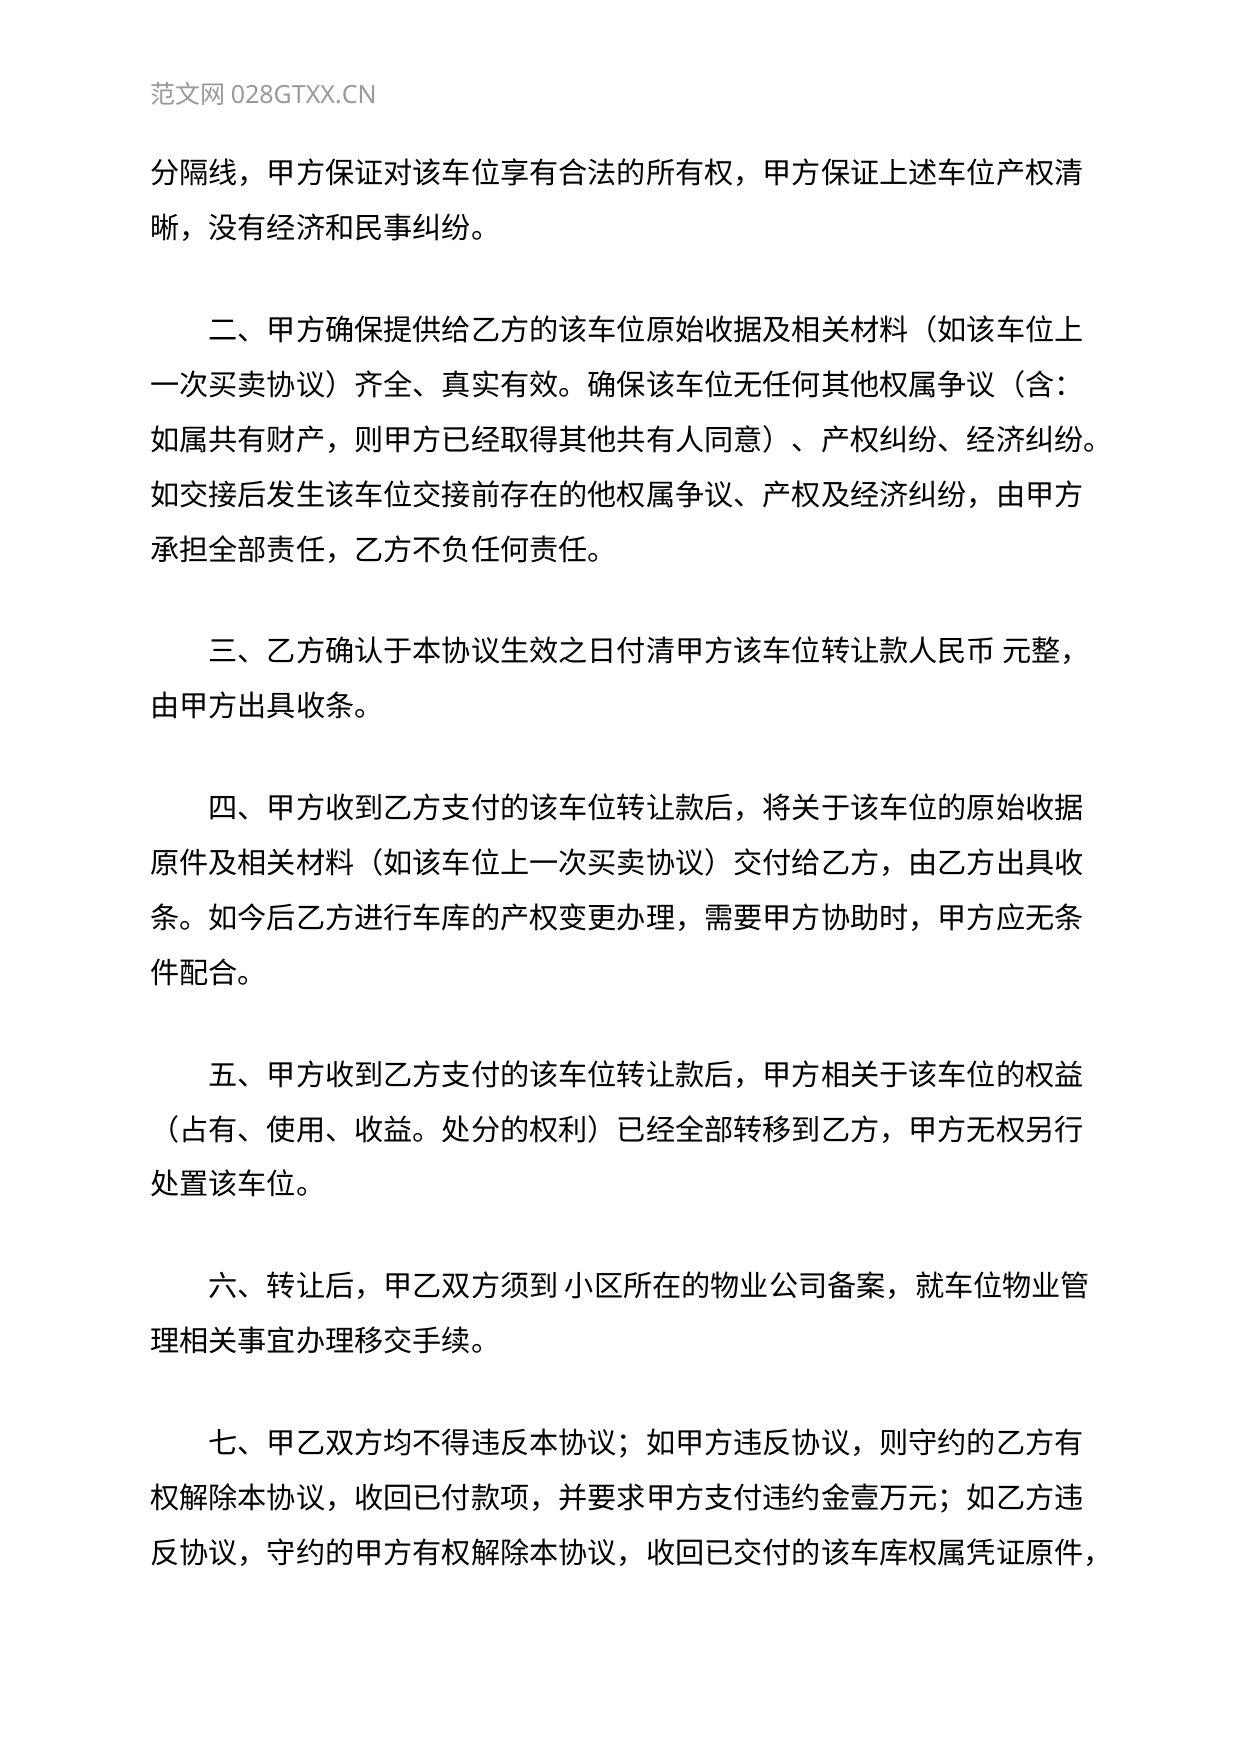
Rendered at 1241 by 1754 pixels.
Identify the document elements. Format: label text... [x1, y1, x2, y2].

text 四、甲方收到乙方支付的该车位转让款后，将关于该车位的原始收据原件及相关材料（如该车位上一次买卖协议）交付给乙方，由乙方出具收条。如今后乙方进行车库的产权变更办理，需要甲方协助时，甲方应无条件配合。 [150, 785, 1090, 992]
text 六、转让后，甲乙双方须到 小区所在的物业公司备案，就车位物业管理相关事宜办理移交手续。 [150, 1263, 1090, 1360]
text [150, 150, 1090, 247]
text 五、甲方收到乙方支付的该车位转让款后，甲方相关于该车位的权益（占有、使用、收益。处分的权利）已经全部转移到乙方，甲方无权另行处置该车位。 [150, 1051, 1090, 1203]
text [150, 1419, 1090, 1571]
text 三、乙方确认于本协议生效之日付清甲方该车位转让款人民币 元整，由甲方出具收条。 [150, 628, 1090, 725]
text 二、甲方确保提供给乙方的该车位原始收据及相关材料（如该车位上一次买卖协议）齐全、真实有效。确保该车位无任何其他权属争议（含：如属共有财产，则甲方已经取得其他共有人同意）、产权纠纷、经济纠纷。如交接后发生该车位交接前存在的他权属争议、产权及经济纠纷，由甲方承担全部责任，乙方不负任何责任。 [150, 307, 1090, 568]
